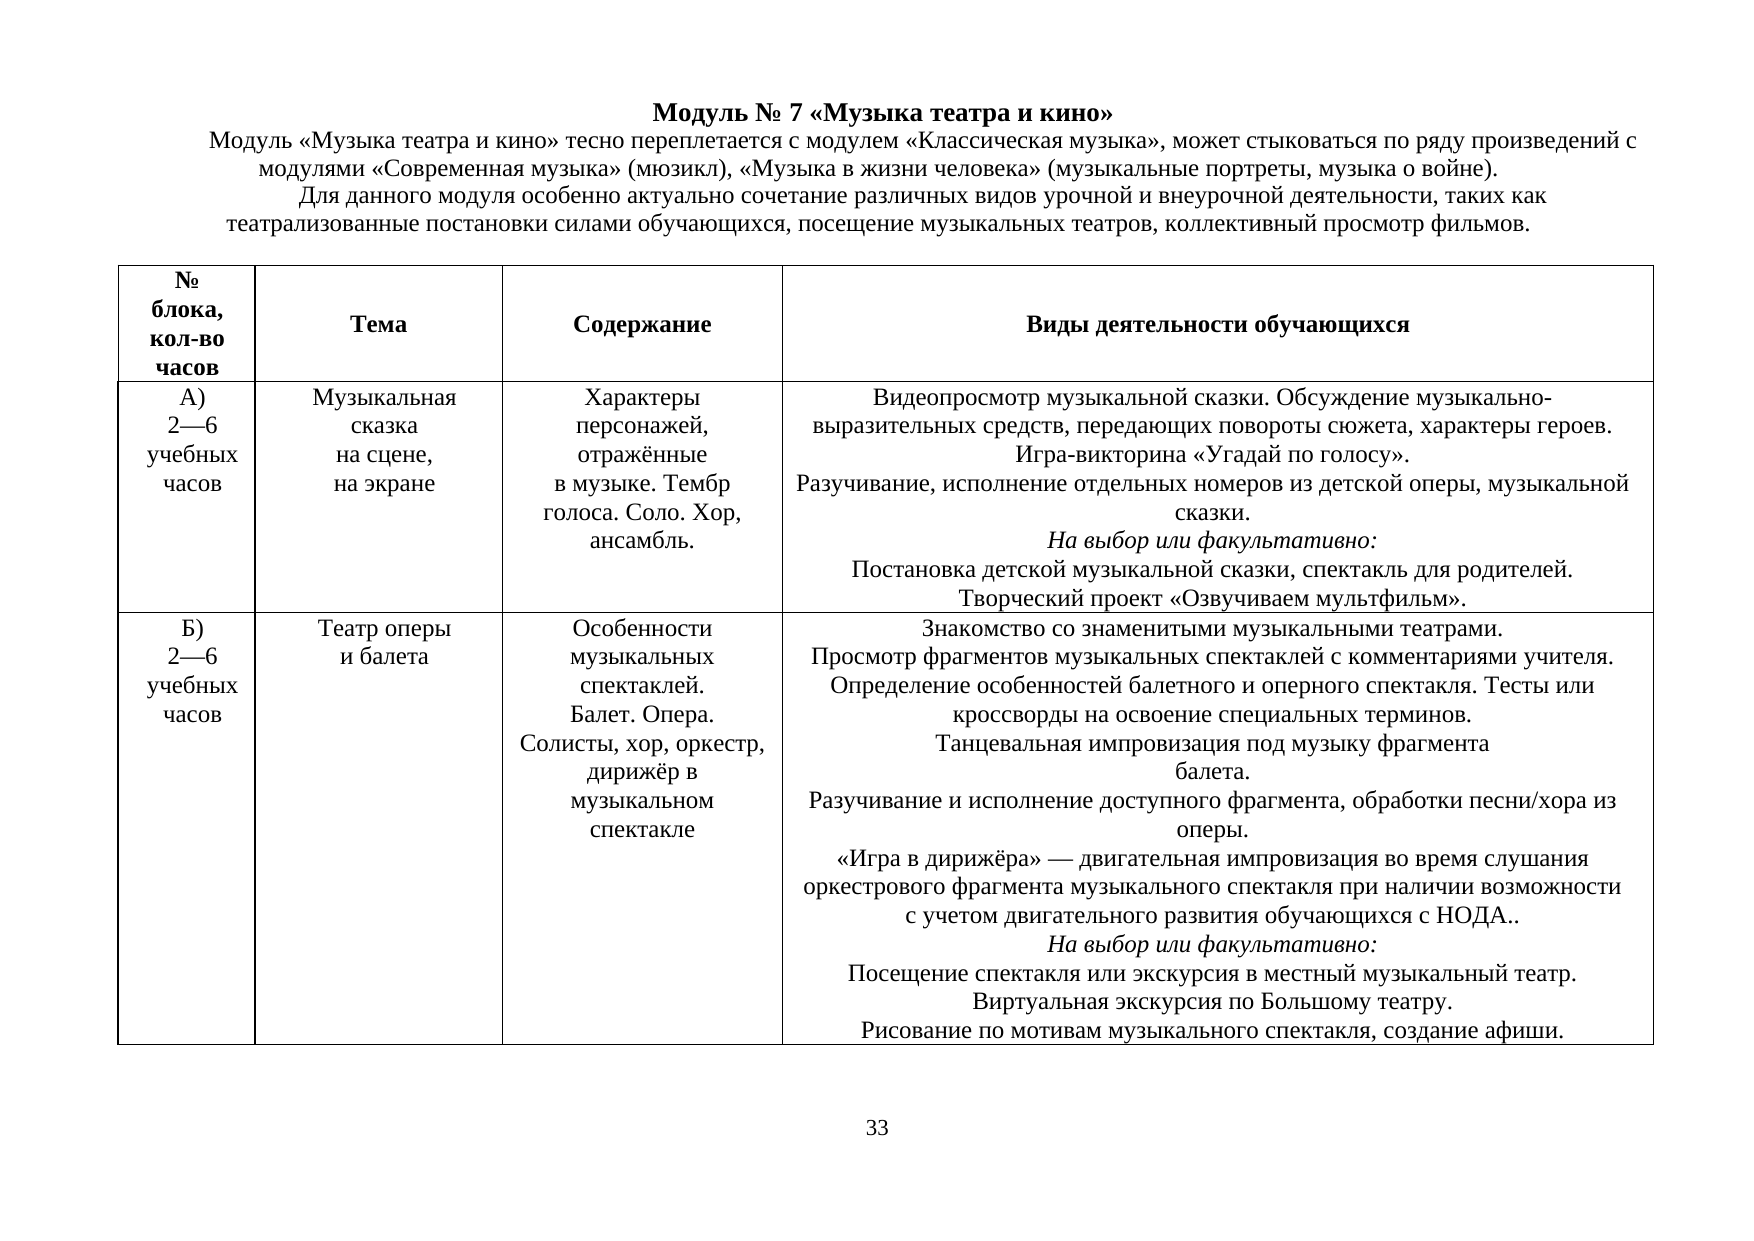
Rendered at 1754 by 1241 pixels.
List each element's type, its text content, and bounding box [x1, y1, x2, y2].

text Модуль «Музыка театра и кино» тесно переплетается с модулем «Классическая музыка», может стыковаться по ряду произведений с модулями «Современная музыка» (мюзикл), «Музыка в жизни человека» (музыкальные портреты, музыка о войне). [118, 127, 1639, 182]
text Для данного модуля особенно актуально сочетание различных видов урочной и внеурочной деятельности, таких как театрализованные постановки силами обучающихся, посещение музыкальных театров, коллективный просмотр фильмов. [118, 182, 1639, 237]
table_cell Знакомство со знаменитыми музыкальными театрами. Просмотр фрагментов музыкальных спектаклей с комментариями учителя. Определение особенностей балетного и оперного спектакля. Тесты или кроссворды на освоение специальных терминов. Танцевальная импровизация под музыку фрагмента балета. Разучивание и исполнение доступного фрагмента, обработки песни/хора из оперы. «Игра в дирижёра» — двигательная импровизация во время слушания оркестрового фрагмента музыкального спектакля при наличии возможности с учетом двигательного развития обучающихся с НОДА.. На выбор или факультативно: Посещение спектакля или экскурсия в местный музыкальный театр. Виртуальная экскурсия по Большому театру. Рисование по мотивам музыкального спектакля, создание афиши. [783, 613, 1653, 1044]
table_cell Видеопросмотр музыкальной сказки. Обсуждение музыкально-выразительных средств, передающих повороты сюжета, характеры героев. Игра-викторина «Угадай по голосу». Разучивание, исполнение отдельных номеров из детской оперы, музыкальной сказки. На выбор или факультативно: Постановка детской музыкальной сказки, спектакль для родителей. Творческий проект «Озвучиваем мультфильм». [783, 382, 1653, 612]
table_header Содержание [503, 266, 782, 381]
text Модуль № 7 «Музыка театра и кино» [130, 96, 1636, 127]
table_cell Театр оперы и балета [256, 613, 502, 1044]
table_cell Характеры персонажей, отражённые в музыке. Тембр голоса. Соло. Хор, ансамбль. [503, 382, 782, 612]
table_cell Особенности музыкальных спектаклей. Балет. Опера. Солисты, хор, оркестр, дирижёр в музыкальном спектакле [503, 613, 782, 1044]
table_header № блока, кол-во часов [119, 266, 254, 381]
table_header Тема [256, 266, 502, 381]
table_cell Б) 2—6 учебных часов [119, 613, 254, 1044]
table_header Виды деятельности обучающихся [783, 266, 1653, 381]
table_cell А) 2—6 учебных часов [119, 382, 254, 612]
table_cell Музыкальная сказка на сцене, на экране [256, 382, 502, 612]
